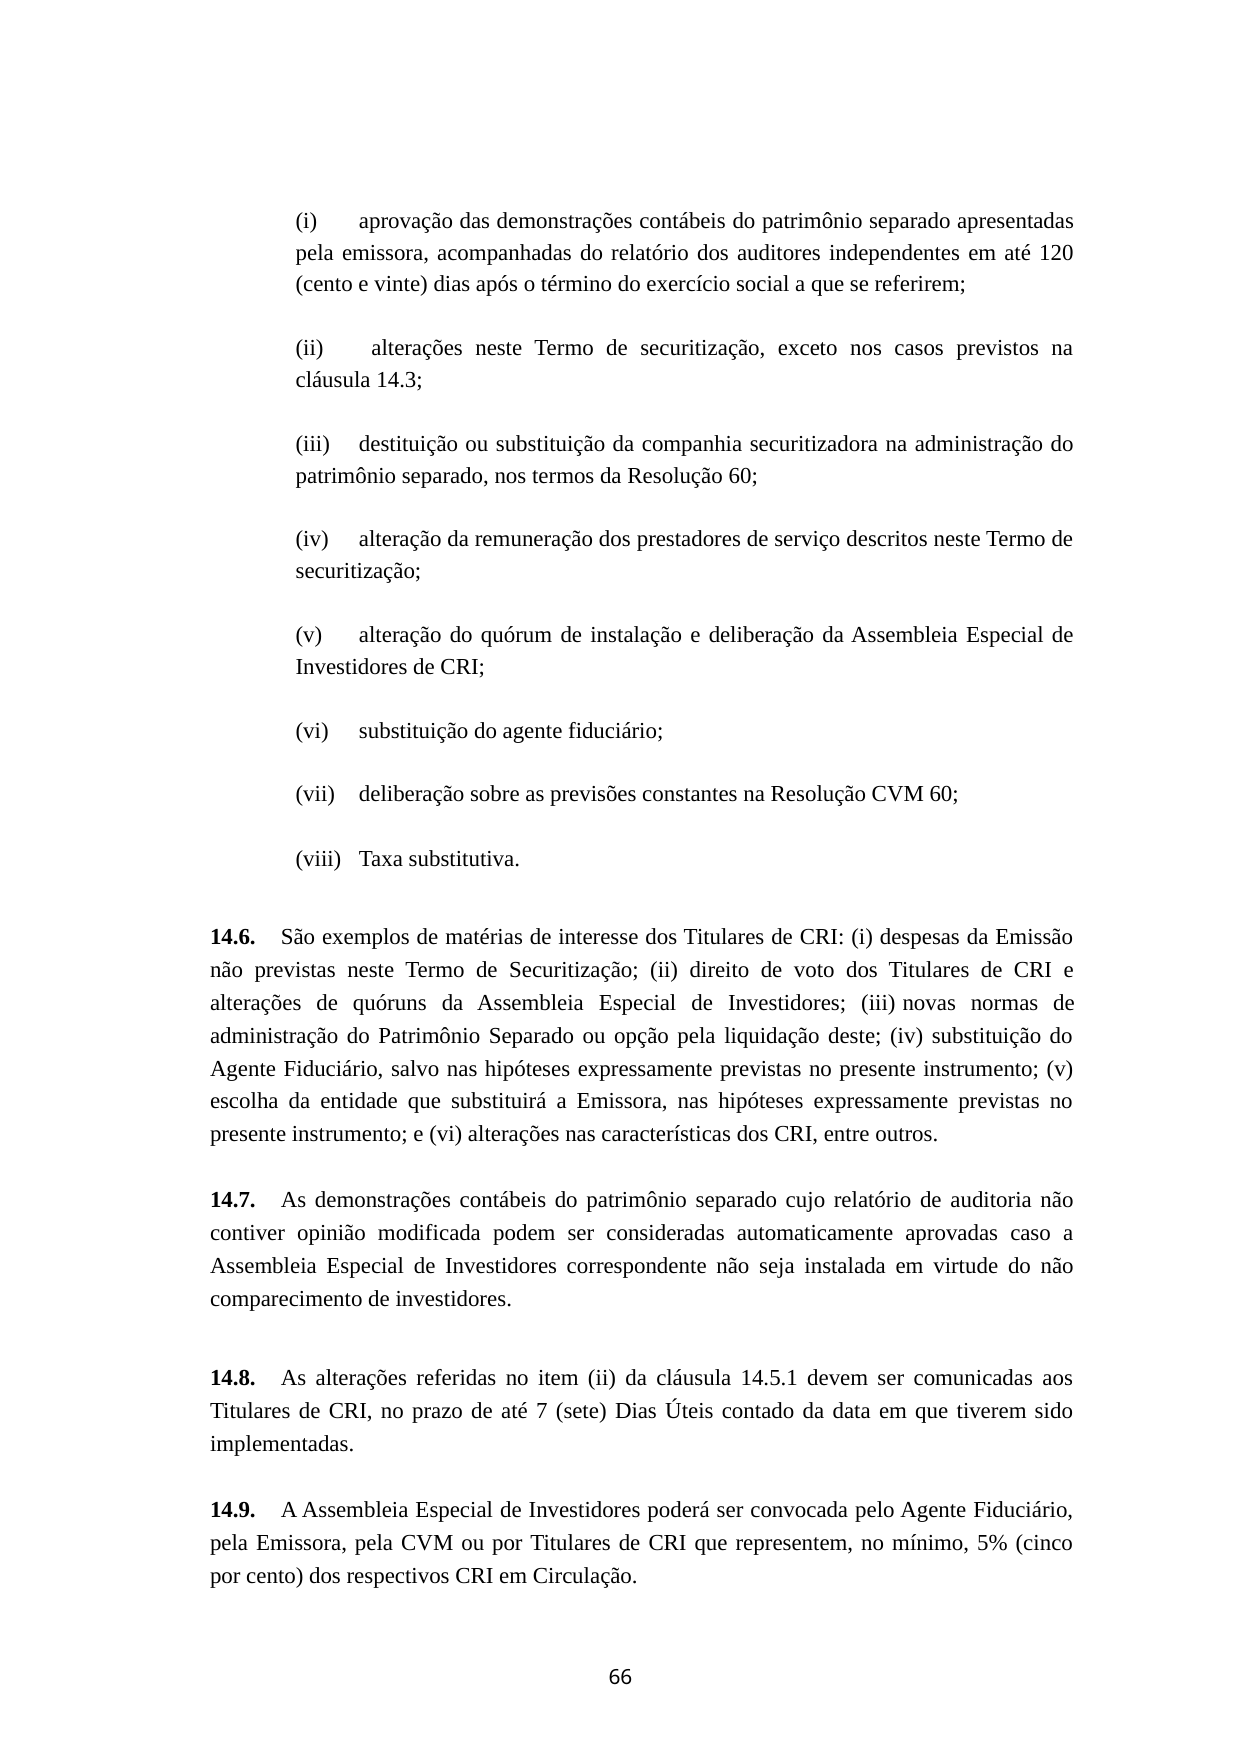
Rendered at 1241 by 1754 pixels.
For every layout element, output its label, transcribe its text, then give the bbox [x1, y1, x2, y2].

text alteração do quórum de instalação e deliberação da Assembleia Especial de Investidores de CRI; [295, 621, 1075, 679]
text alteração da remuneração dos prestadores de serviço descritos neste Termo de securitização; [295, 526, 1075, 584]
text As alterações referidas no item (ii) da cláusula 14.5.1 devem ser comunicadas aos Titulares de CRI, no prazo de até 7 (sete) Dias Úteis contado da data em que tiverem sido implementadas. [210, 1364, 1075, 1457]
text Taxa substitutiva. [295, 844, 1075, 873]
text São exemplos de matérias de interesse dos Titulares de CRI: (i) despesas da Emissão não previstas neste Termo de Securitização; (ii) direito de voto dos Titulares de CRI e alterações de quóruns da Assembleia Especial de Investidores; (iii) novas normas de administração do Patrimônio Separado ou opção pela liquidação deste; (iv) substituição do Agente Fiduciário, salvo nas hipóteses expressamente previstas no presente instrumento; (v) escolha da entidade que substituirá a Emissora, nas hipóteses expressamente previstas no presente instrumento; e (vi) alterações nas características dos CRI, entre outros. [210, 923, 1075, 1147]
text A Assembleia Especial de Investidores poderá ser convocada pelo Agente Fiduciário, pela Emissora, pela CVM ou por Titulares de CRI que representem, no mínimo, 5% (cinco por cento) dos respectivos CRI em Circulação. [210, 1496, 1075, 1588]
text destituição ou substituição da companhia securitizadora na administração do patrimônio separado, nos termos da Resolução 60; [295, 430, 1075, 488]
text aprovação das demonstrações contábeis do patrimônio separado apresentadas pela emissora, acompanhadas do relatório dos auditores independentes em até 120 (cento e vinte) dias após o término do exercício social a que se referirem; [295, 207, 1075, 297]
text deliberação sobre as previsões constantes na Resolução CVM 60; [295, 781, 1075, 807]
text substituição do agente fiduciário; [295, 717, 1075, 743]
text As demonstrações contábeis do patrimônio separado cujo relatório de auditoria não contiver opinião modificada podem ser consideradas automaticamente aprovadas caso a Assembleia Especial de Investidores correspondente não seja instalada em virtude do não comparecimento de investidores. [210, 1186, 1075, 1311]
text alterações neste Termo de securitização, exceto nos casos previstos na cláusula 14.3; [295, 334, 1075, 392]
